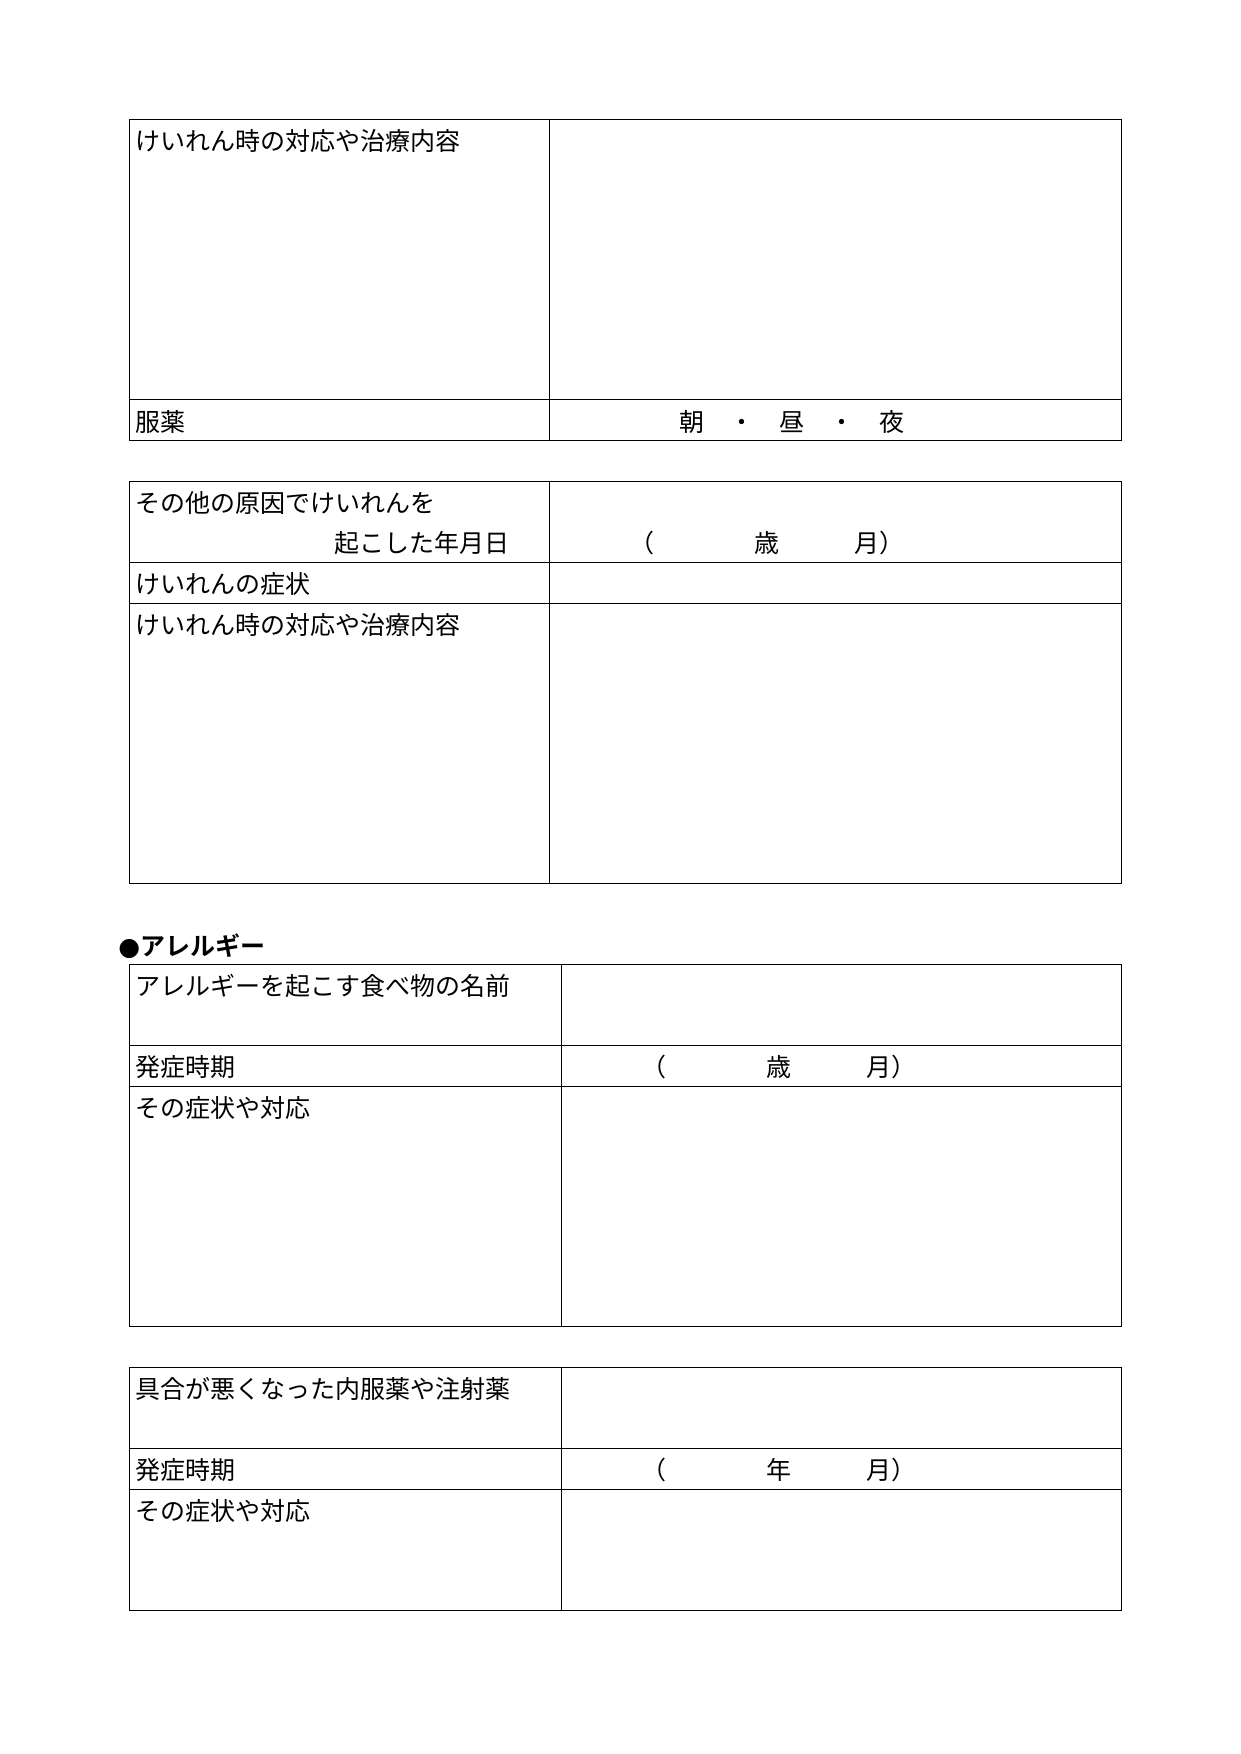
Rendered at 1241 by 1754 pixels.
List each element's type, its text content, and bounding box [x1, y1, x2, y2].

table_header その他の原因でけいれんを 起こした年月日 [130, 482, 549, 562]
table_cell その症状や対応 [130, 1087, 561, 1326]
table_cell （ 歳 月） [562, 1046, 1121, 1086]
table_cell [550, 563, 1121, 603]
table_header [562, 965, 1121, 1045]
table_cell けいれん時の対応や治療内容 [130, 120, 549, 399]
table_cell [562, 1087, 1121, 1326]
table_header （ 歳 月） [550, 482, 1121, 562]
table_cell [562, 1490, 1121, 1610]
text ●アレルギー [118, 924, 1122, 964]
table_cell けいれんの症状 [130, 563, 549, 603]
table_cell けいれん時の対応や治療内容 [130, 604, 549, 883]
table_cell 発症時期 [130, 1449, 561, 1489]
table_cell （ 年 月） [562, 1449, 1121, 1489]
table_cell [550, 604, 1121, 883]
table_header 具合が悪くなった内服薬や注射薬 [130, 1368, 561, 1448]
table_header アレルギーを起こす食べ物の名前 [130, 965, 561, 1045]
table_cell 服薬 [130, 400, 549, 440]
table_cell [550, 120, 1121, 399]
table_cell 発症時期 [130, 1046, 561, 1086]
table_cell その症状や対応 [130, 1490, 561, 1610]
table_cell 朝 ・ 昼 ・ 夜 [550, 400, 1121, 440]
table_header [562, 1368, 1121, 1448]
